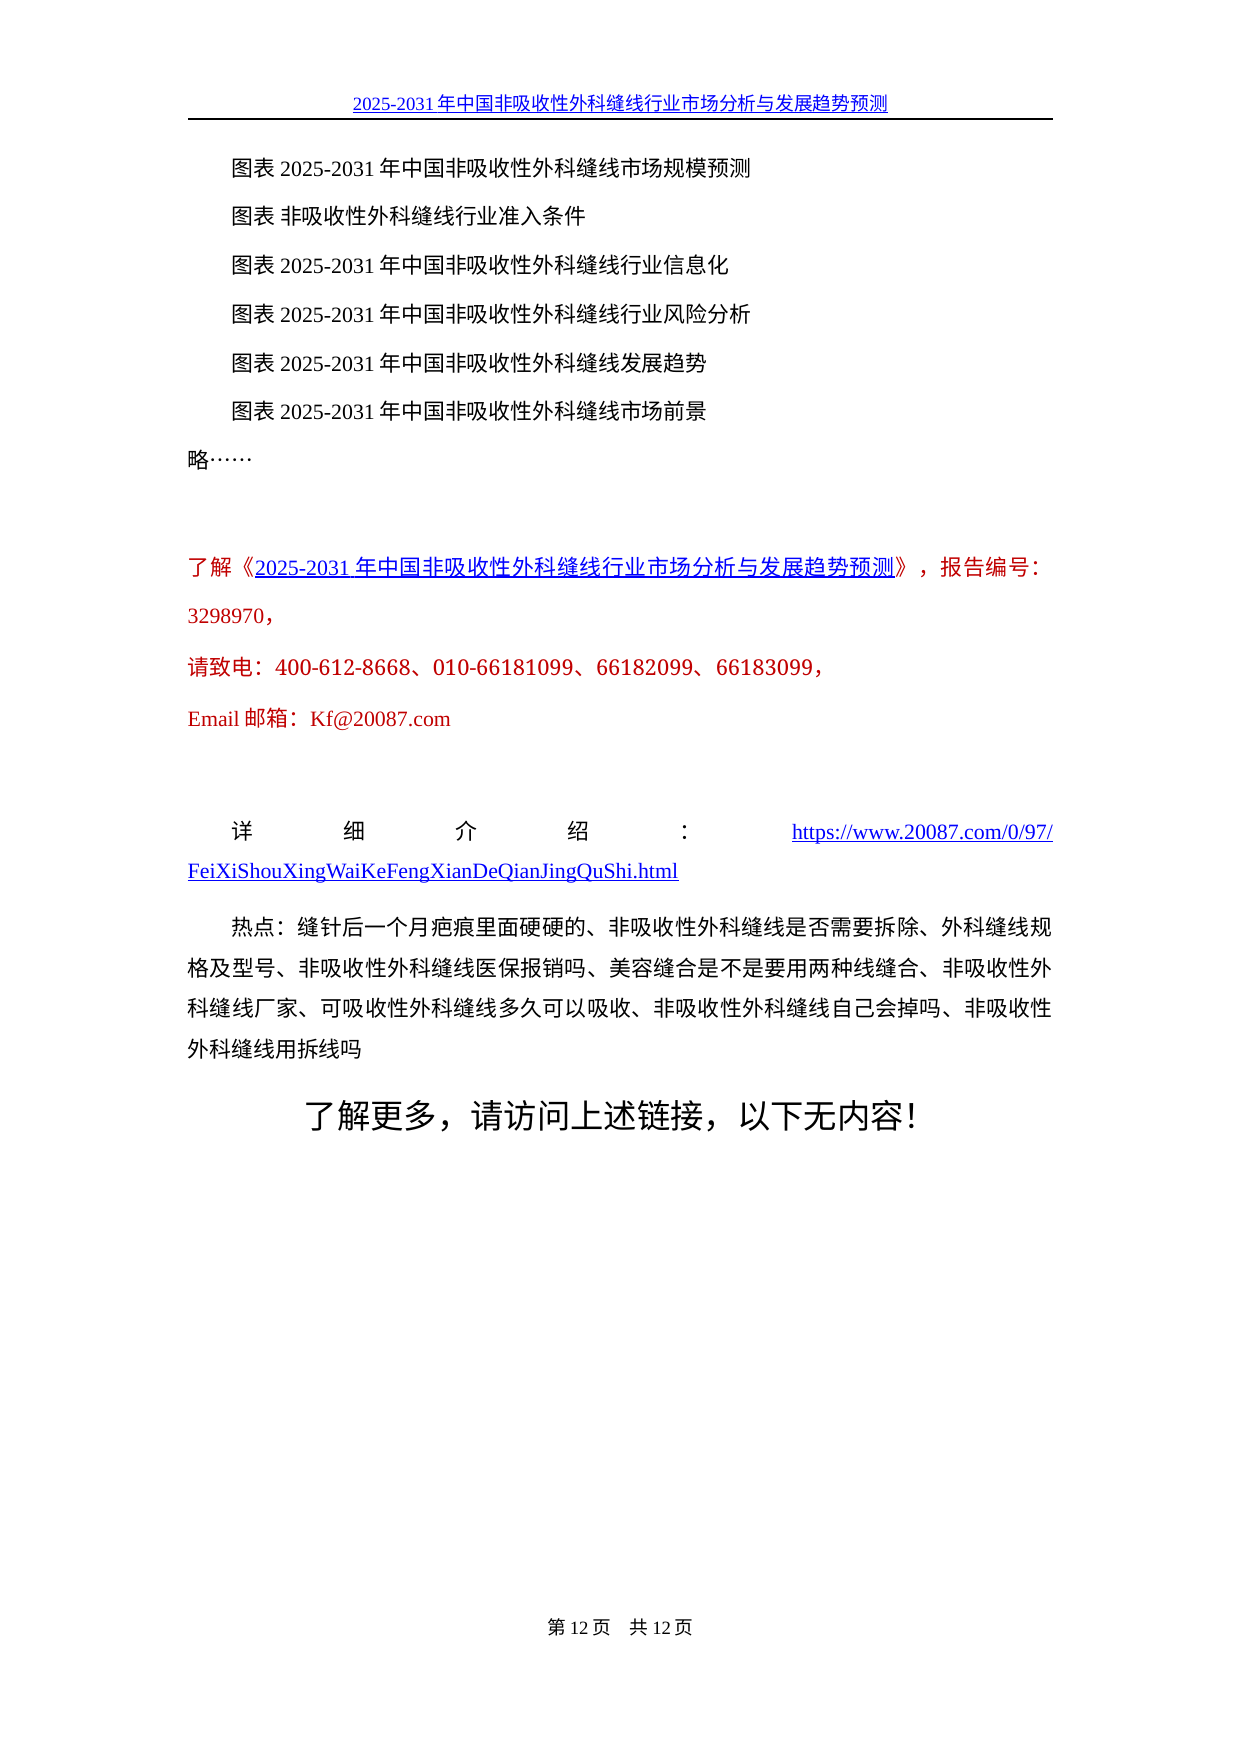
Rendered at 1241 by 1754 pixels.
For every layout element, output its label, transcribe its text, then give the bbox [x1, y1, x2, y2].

text 详细介绍：https://www.20087.com/0/97/FeiXiShouXingWaiKeFengXianDeQianJingQuShi.html [187, 814, 1053, 887]
text 请致电：400-612-8668、010-66181099、66182099、66183099， [187, 649, 1053, 682]
text Email邮箱：Kf@20087.com [187, 701, 1053, 733]
text 了解《2025-2031年中国非吸收性外科缝线行业市场分析与发展趋势预测》，报告编号：3298970， [187, 549, 1053, 630]
text 热点：缝针后一个月疤痕里面硬硬的、非吸收性外科缝线是否需要拆除、外科缝线规格及型号、非吸收性外科缝线医保报销吗、美容缝合是不是要用两种线缝合、非吸收性外科缝线厂家、可吸收性外科缝线多久可以吸收、非吸收性外科缝线自己会掉吗、非吸收性外科缝线用拆线吗 [187, 909, 1053, 1064]
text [187, 150, 1053, 475]
title 了解更多，请访问上述链接，以下无内容！ [187, 1081, 1053, 1146]
